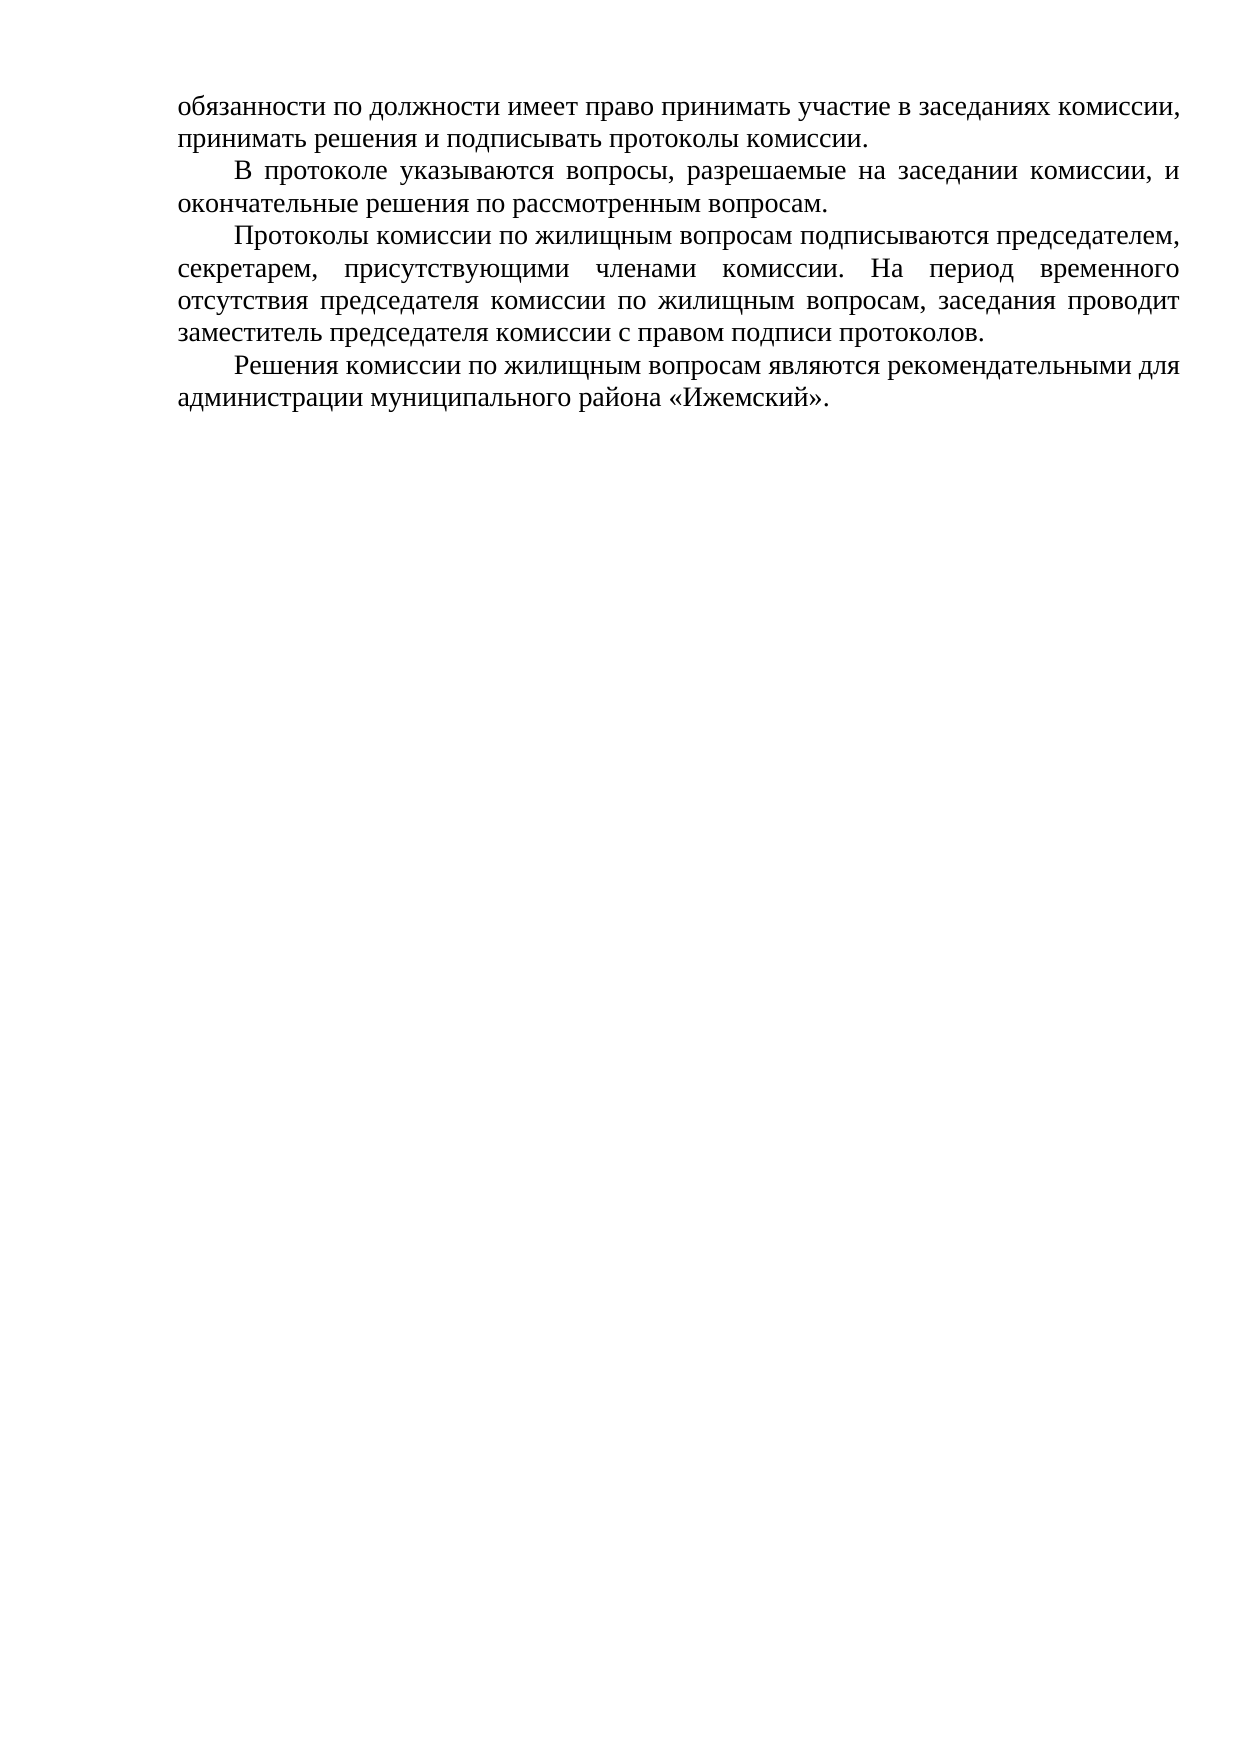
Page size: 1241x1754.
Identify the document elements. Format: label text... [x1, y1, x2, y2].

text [177, 89, 1181, 153]
text В протоколе указываются вопросы, разрешаемые на заседании комиссии, и окончательные решения по рассмотренным вопросам. [177, 153, 1181, 218]
text Решения комиссии по жилищным вопросам являются рекомендательными для администрации муниципального района «Ижемский». [177, 348, 1181, 413]
text Протоколы комиссии по жилищным вопросам подписываются председателем, секретарем, присутствующими членами комиссии. На период временного отсутствия председателя комиссии по жилищным вопросам, заседания проводит заместитель председателя комиссии с правом подписи протоколов. [177, 218, 1181, 348]
